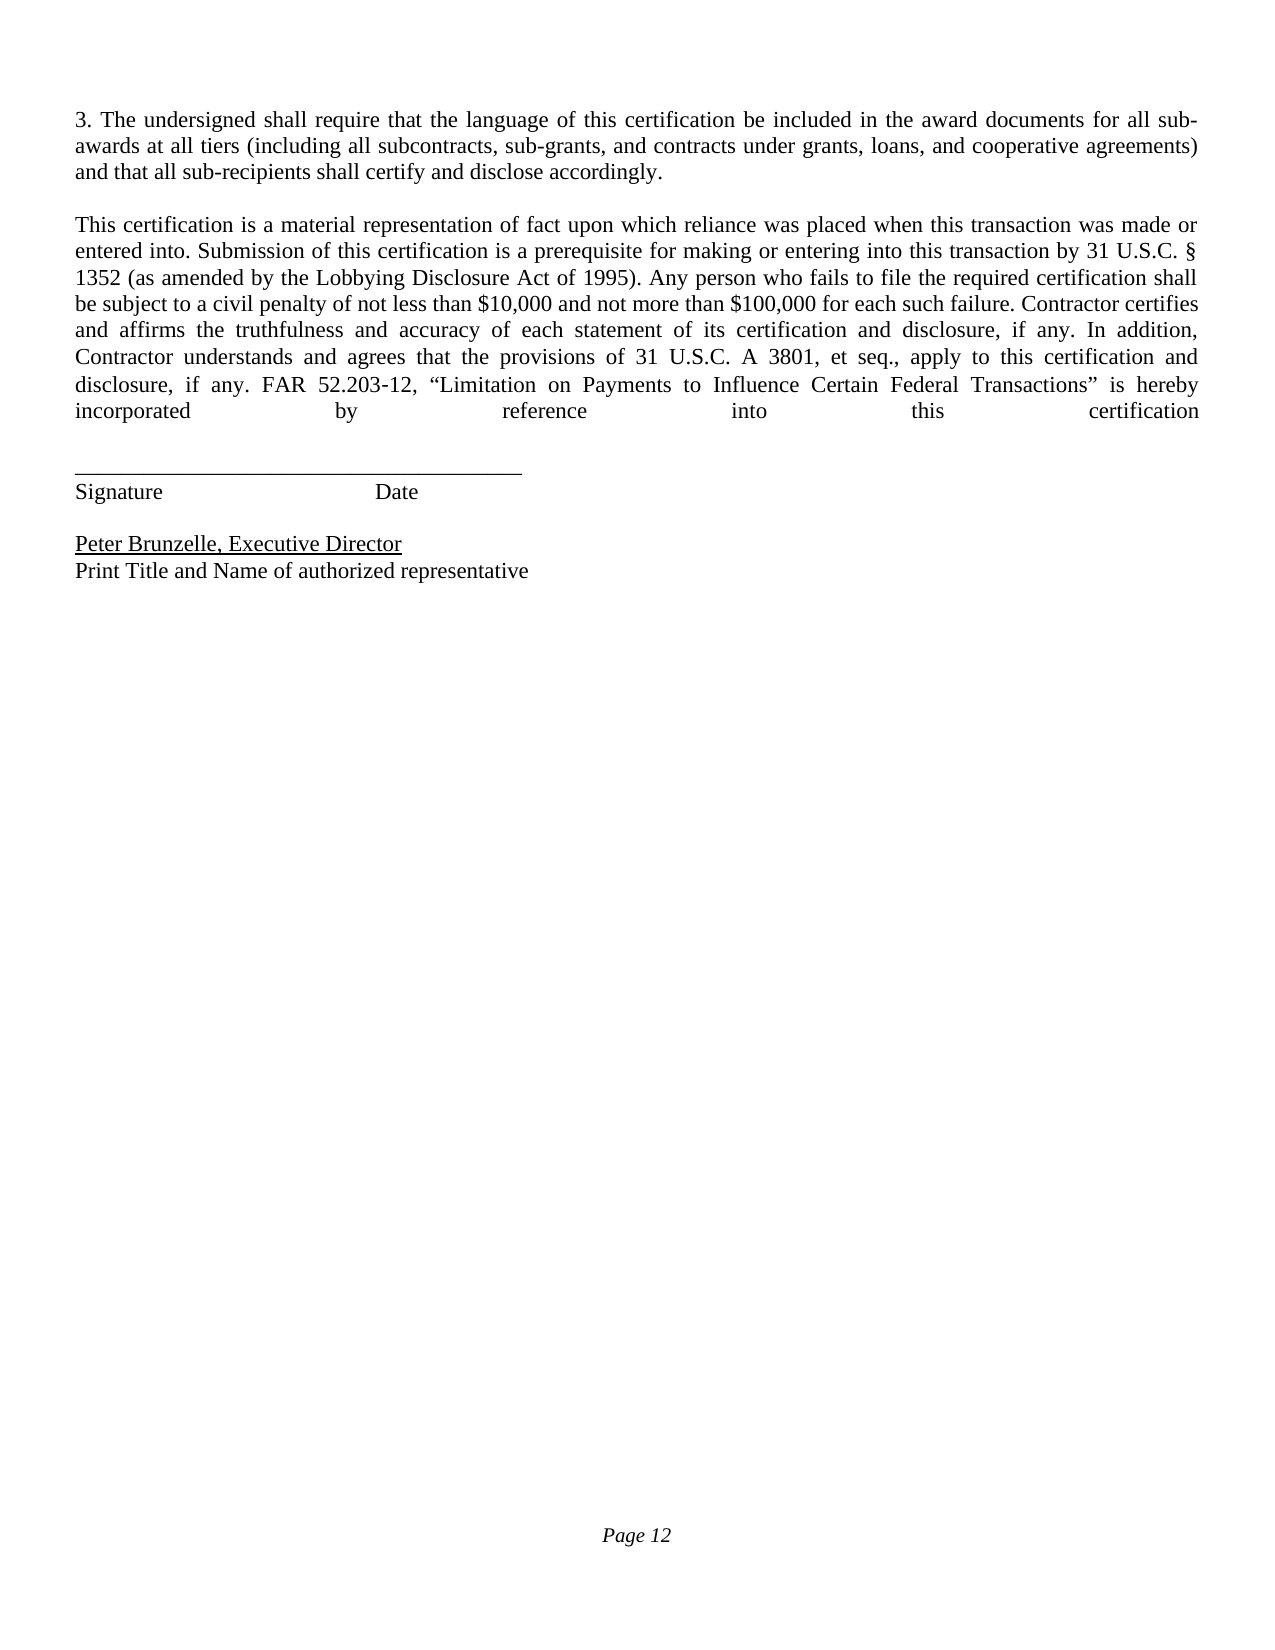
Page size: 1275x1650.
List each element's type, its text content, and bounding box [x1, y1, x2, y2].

text 3. The undersigned shall require that the language of this certification be included in the award documents for all sub-awards at all tiers (including all subcontracts, sub-grants, and contracts under grants, loans, and cooperative agreements) and that all sub-recipients shall certify and disclose accordingly. [75, 106, 1200, 185]
text Peter Brunzelle, Executive Director [75, 530, 1200, 557]
text _______________________________________ [75, 451, 1200, 478]
text Print Title and Name of authorized representative [75, 557, 1200, 583]
text Signature Date [75, 478, 1200, 504]
text This certification is a material representation of fact upon which reliance was placed when this transaction was made or entered into. Submission of this certification is a prerequisite for making or entering into this transaction by 31 U.S.C. § 1352 (as amended by the Lobbying Disclosure Act of 1995). Any person who fails to file the required certification shall be subject to a civil penalty of not less than $10,000 and not more than $100,000 for each such failure. Contractor certifies and affirms the truthfulness and accuracy of each statement of its certification and disclosure, if any. In addition, Contractor understands and agrees that the provisions of 31 U.S.C. A 3801, et seq., apply to this certification and disclosure, if any. FAR 52.203‐12, “Limitation on Payments to Influence Certain Federal Transactions” is hereby incorporated by reference into this certification [75, 211, 1200, 451]
